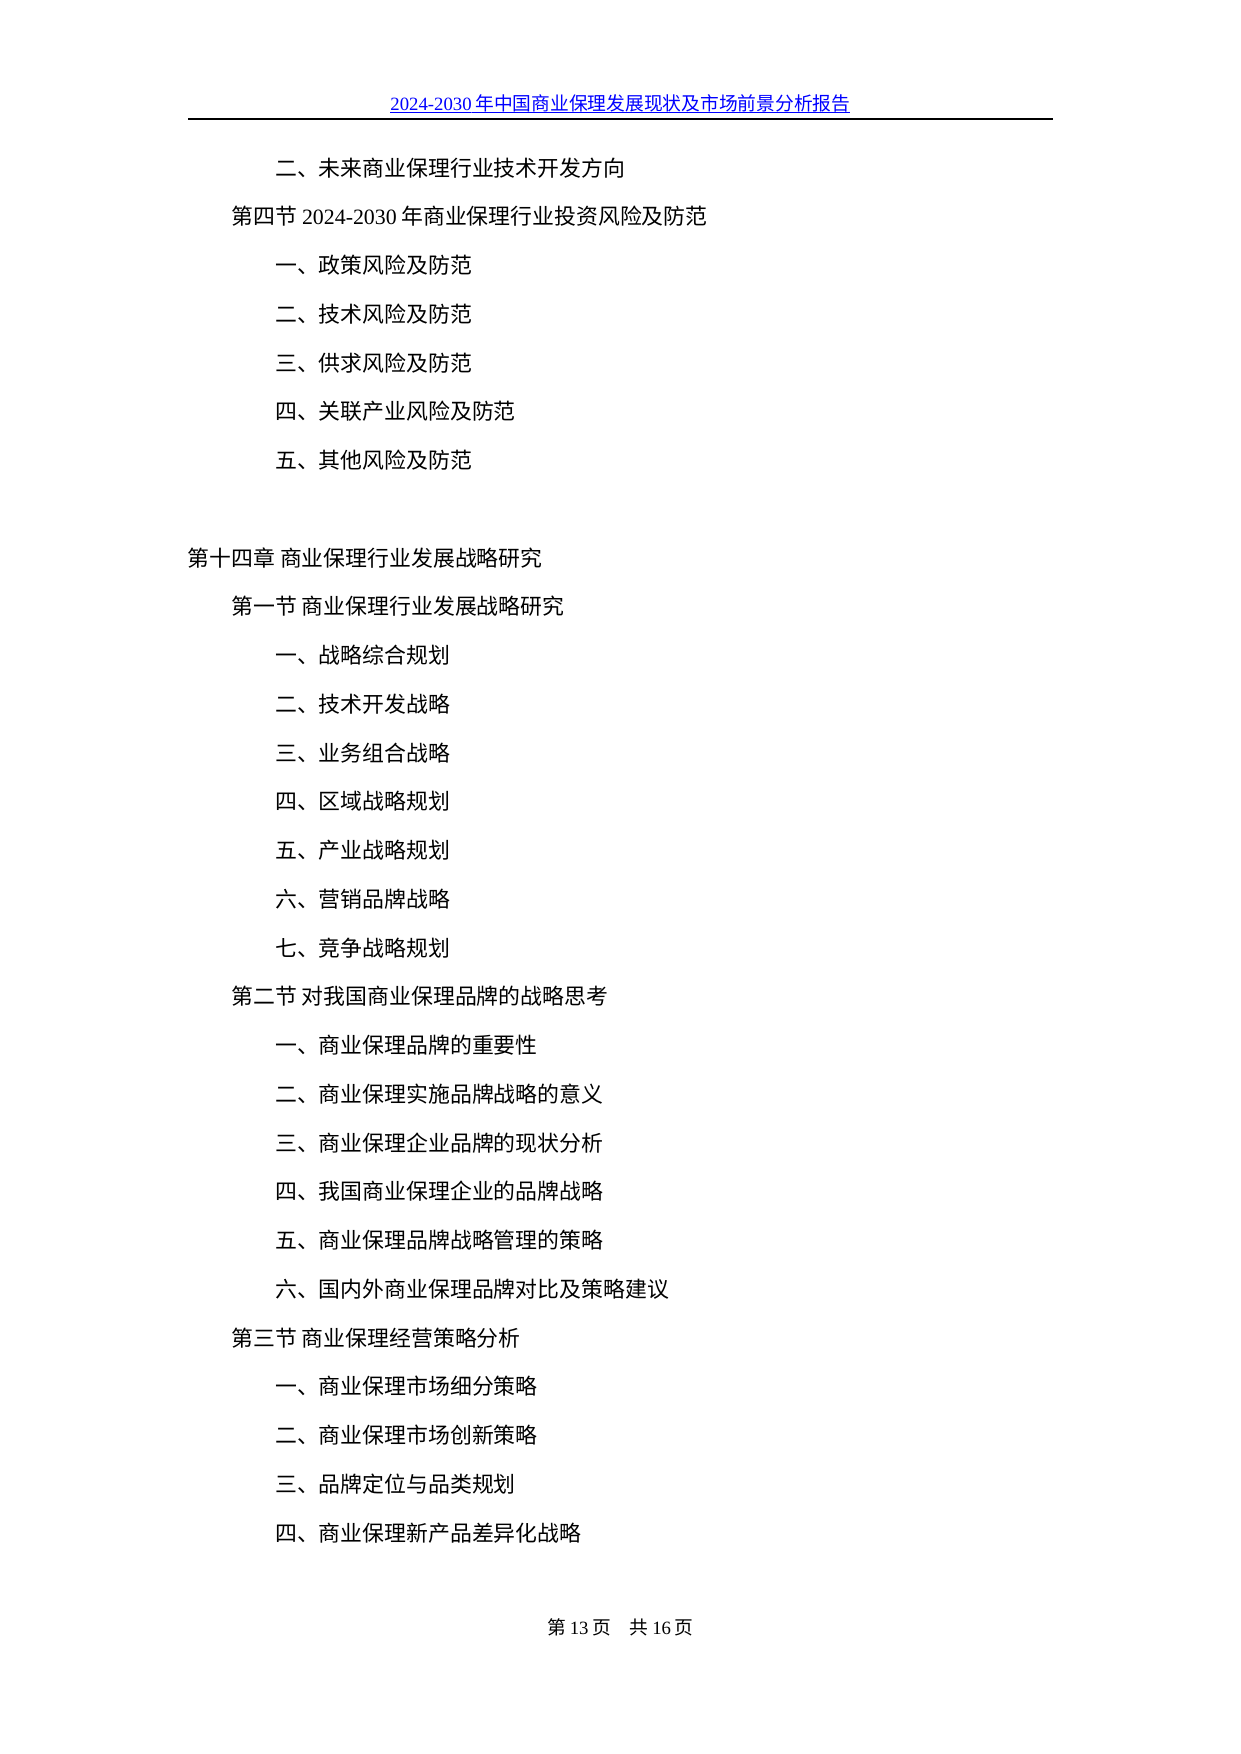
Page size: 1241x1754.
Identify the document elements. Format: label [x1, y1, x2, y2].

text [187, 150, 1053, 1548]
